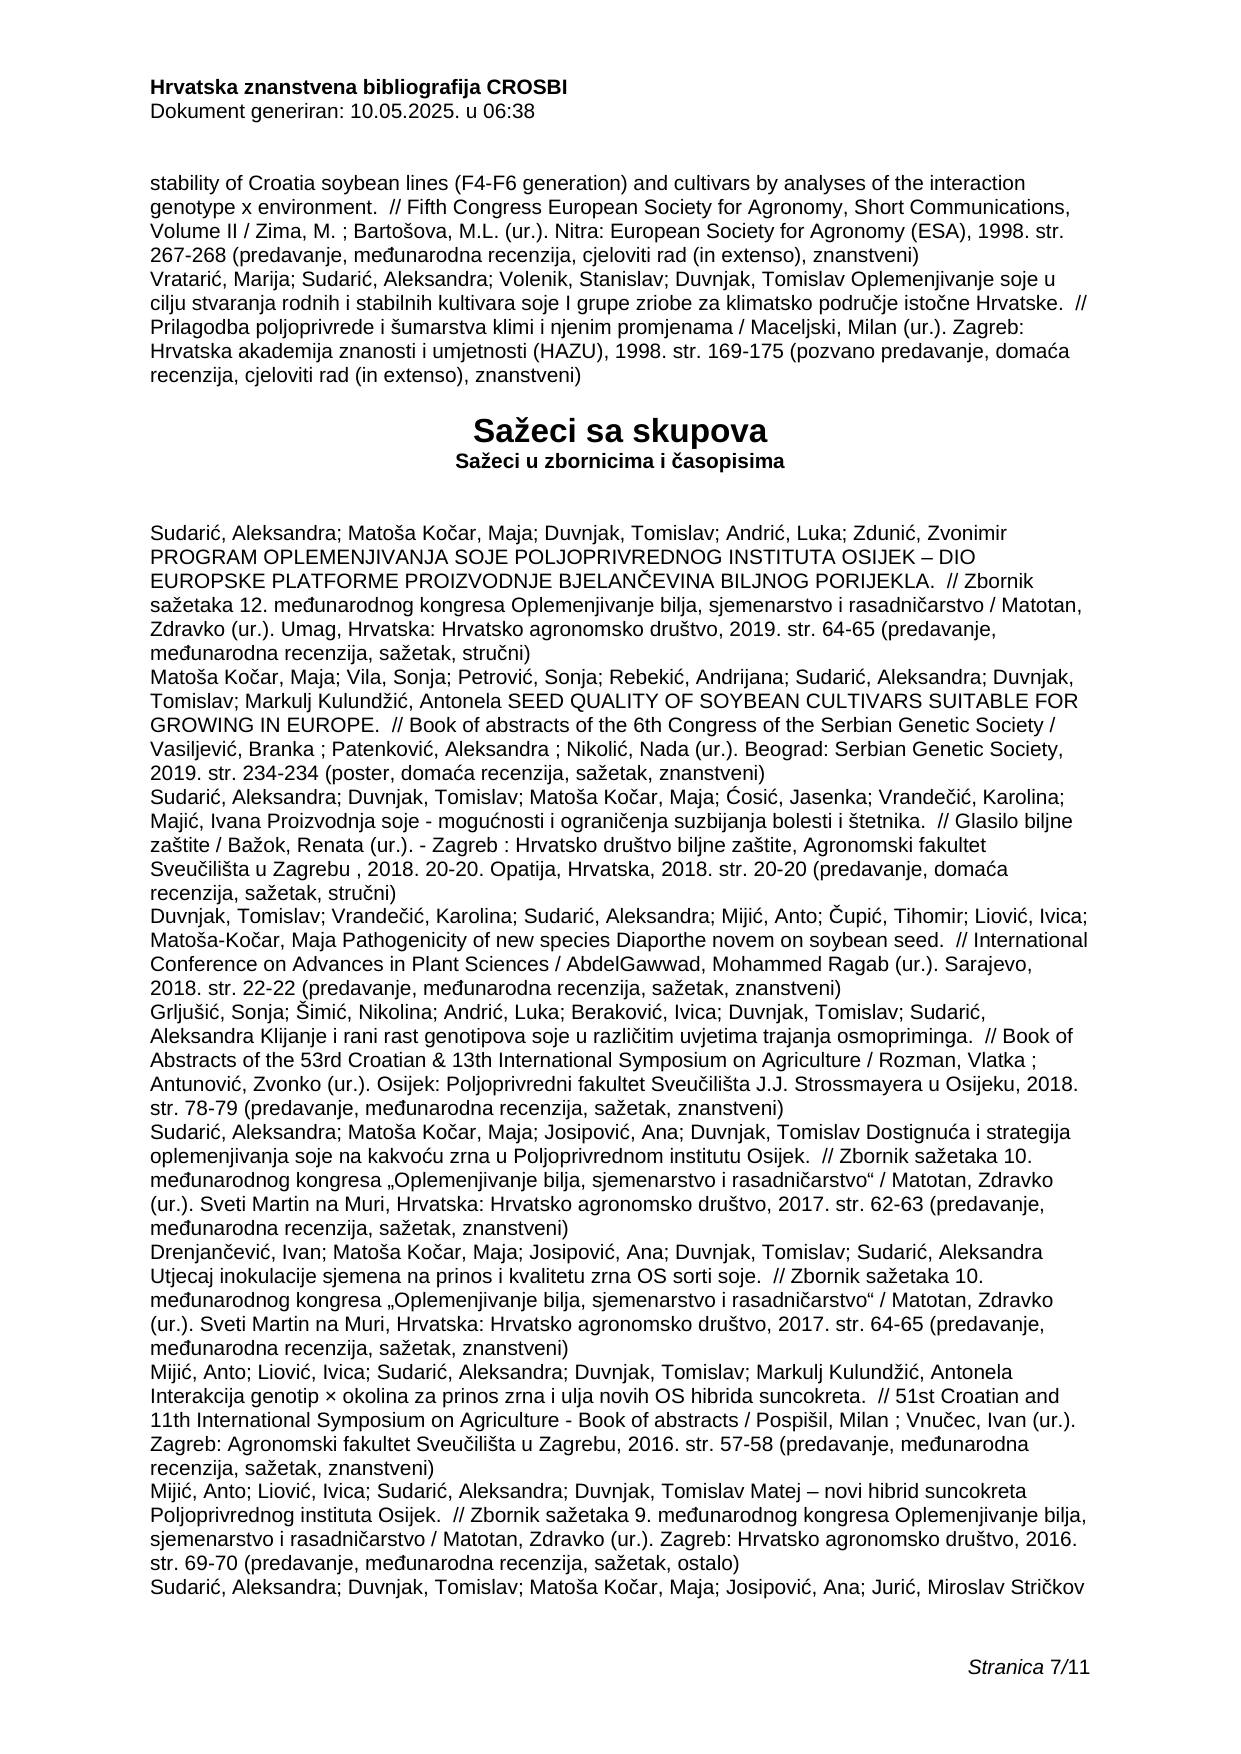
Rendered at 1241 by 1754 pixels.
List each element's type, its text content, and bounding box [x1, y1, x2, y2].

subtitle Sažeci sa skupova [150, 411, 1090, 449]
subtitle Sažeci u zbornicima i časopisima [150, 449, 1090, 473]
text Matoša Kočar, Maja; Vila, Sonja; Petrović, Sonja; Rebekić, Andrijana; Sudarić, Aleksandra; Duvnjak, Tomislav; Markulj Kulundžić, Antonela [150, 665, 1090, 784]
text Sudarić, Aleksandra; Duvnjak, Tomislav; Matoša Kočar, Maja; Ćosić, Jasenka; Vrandečić, Karolina; Majić, Ivana [150, 784, 1090, 904]
text Sudarić, Aleksandra; Matoša Kočar, Maja; Josipović, Ana; Duvnjak, Tomislav [150, 1120, 1090, 1240]
text Grljušić, Sonja; Šimić, Nikolina; Andrić, Luka; Beraković, Ivica; Duvnjak, Tomislav; Sudarić, Aleksandra [150, 1000, 1090, 1120]
text Mijić, Anto; Liović, Ivica; Sudarić, Aleksandra; Duvnjak, Tomislav [150, 1479, 1090, 1575]
text Drenjančević, Ivan; Matoša Kočar, Maja; Josipović, Ana; Duvnjak, Tomislav; Sudarić, Aleksandra [150, 1240, 1090, 1359]
text Duvnjak, Tomislav; Vrandečić, Karolina; Sudarić, Aleksandra; Mijić, Anto; Čupić, Tihomir; Liović, Ivica; Matoša-Kočar, Maja [150, 904, 1090, 1000]
text Mijić, Anto; Liović, Ivica; Sudarić, Aleksandra; Duvnjak, Tomislav; Markulj Kulundžić, Antonela [150, 1359, 1090, 1479]
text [150, 171, 1090, 267]
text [150, 267, 1090, 387]
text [150, 1575, 1090, 1599]
text Sudarić, Aleksandra; Matoša Kočar, Maja; Duvnjak, Tomislav; Andrić, Luka; Zdunić, Zvonimir [150, 521, 1090, 665]
